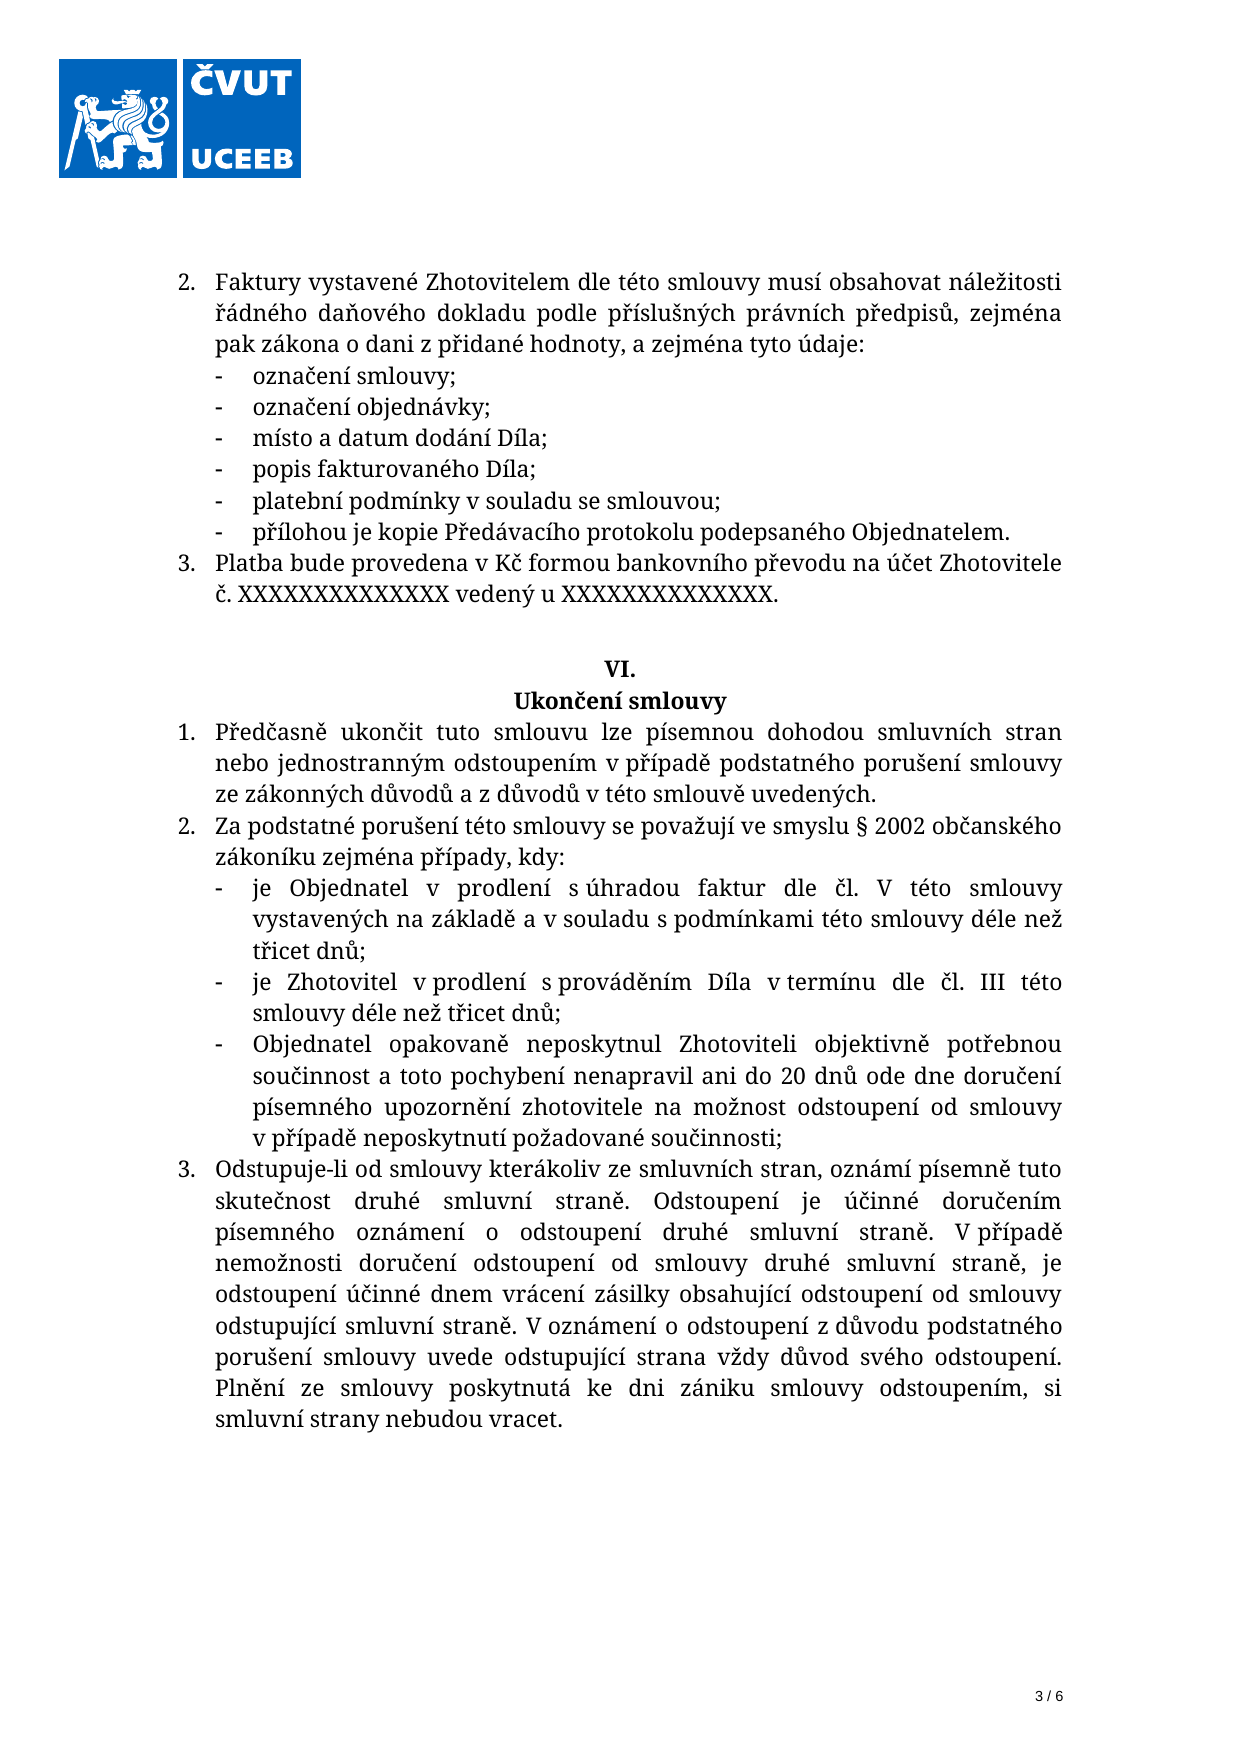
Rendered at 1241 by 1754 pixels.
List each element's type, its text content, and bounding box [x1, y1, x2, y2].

subtitle Za podstatné porušení této smlouvy se považují ve smyslu § 2002 občanského zákoníku zejména případy, kdy: [177, 809, 1063, 872]
subtitle místo a datum dodání Díla; [215, 422, 1063, 453]
subtitle Odstupuje-li od smlouvy kterákoliv ze smluvních stran, oznámí písemně tuto skutečnost druhé smluvní straně. Odstoupení je účinné doručením písemného oznámení o odstoupení druhé smluvní straně. V případě nemožnosti doručení odstoupení od smlouvy druhé smluvní straně, je odstoupení účinné dnem vrácení zásilky obsahující odstoupení od smlouvy odstupující smluvní straně. V oznámení o odstoupení z důvodu podstatného porušení smlouvy uvede odstupující strana vždy důvod svého odstoupení. Plnění ze smlouvy poskytnutá ke dni zániku smlouvy odstoupením, si smluvní strany nebudou vracet. [177, 1153, 1063, 1434]
subtitle Předčasně ukončit tuto smlouvu lze písemnou dohodou smluvních stran nebo jednostranným odstoupením v případě podstatného porušení smlouvy ze zákonných důvodů a z důvodů v této smlouvě uvedených. [177, 716, 1063, 809]
subtitle Faktury vystavené Zhotovitelem dle této smlouvy musí obsahovat náležitosti řádného daňového dokladu podle příslušných právních předpisů, zejména pak zákona o dani z přidané hodnoty, a zejména tyto údaje: [177, 266, 1063, 359]
subtitle je Objednatel v prodlení s úhradou faktur dle čl. V této smlouvy vystavených na základě a v souladu s podmínkami této smlouvy déle než třicet dnů; [215, 872, 1063, 966]
subtitle Platba bude provedena v Kč formou bankovního převodu na účet Zhotovitele č. XXXXXXXXXXXXXX vedený u XXXXXXXXXXXXXX. [177, 547, 1063, 609]
text Ukončení smlouvy [177, 684, 1063, 716]
subtitle platební podmínky v souladu se smlouvou; [215, 484, 1063, 516]
text VI. [177, 653, 1063, 684]
subtitle je Zhotovitel v prodlení s prováděním Díla v termínu dle čl. III této smlouvy déle než třicet dnů; [215, 966, 1063, 1028]
subtitle přílohou je kopie Předávacího protokolu podepsaného Objednatelem. [215, 516, 1063, 547]
subtitle označení smlouvy; [215, 359, 1063, 391]
subtitle označení objednávky; [215, 391, 1063, 422]
subtitle popis fakturovaného Díla; [215, 453, 1063, 484]
subtitle Objednatel opakovaně neposkytnul Zhotoviteli objektivně potřebnou součinnost a toto pochybení nenapravil ani do 20 dnů ode dne doručení písemného upozornění zhotovitele na možnost odstoupení od smlouvy v případě neposkytnutí požadované součinnosti; [215, 1028, 1063, 1153]
